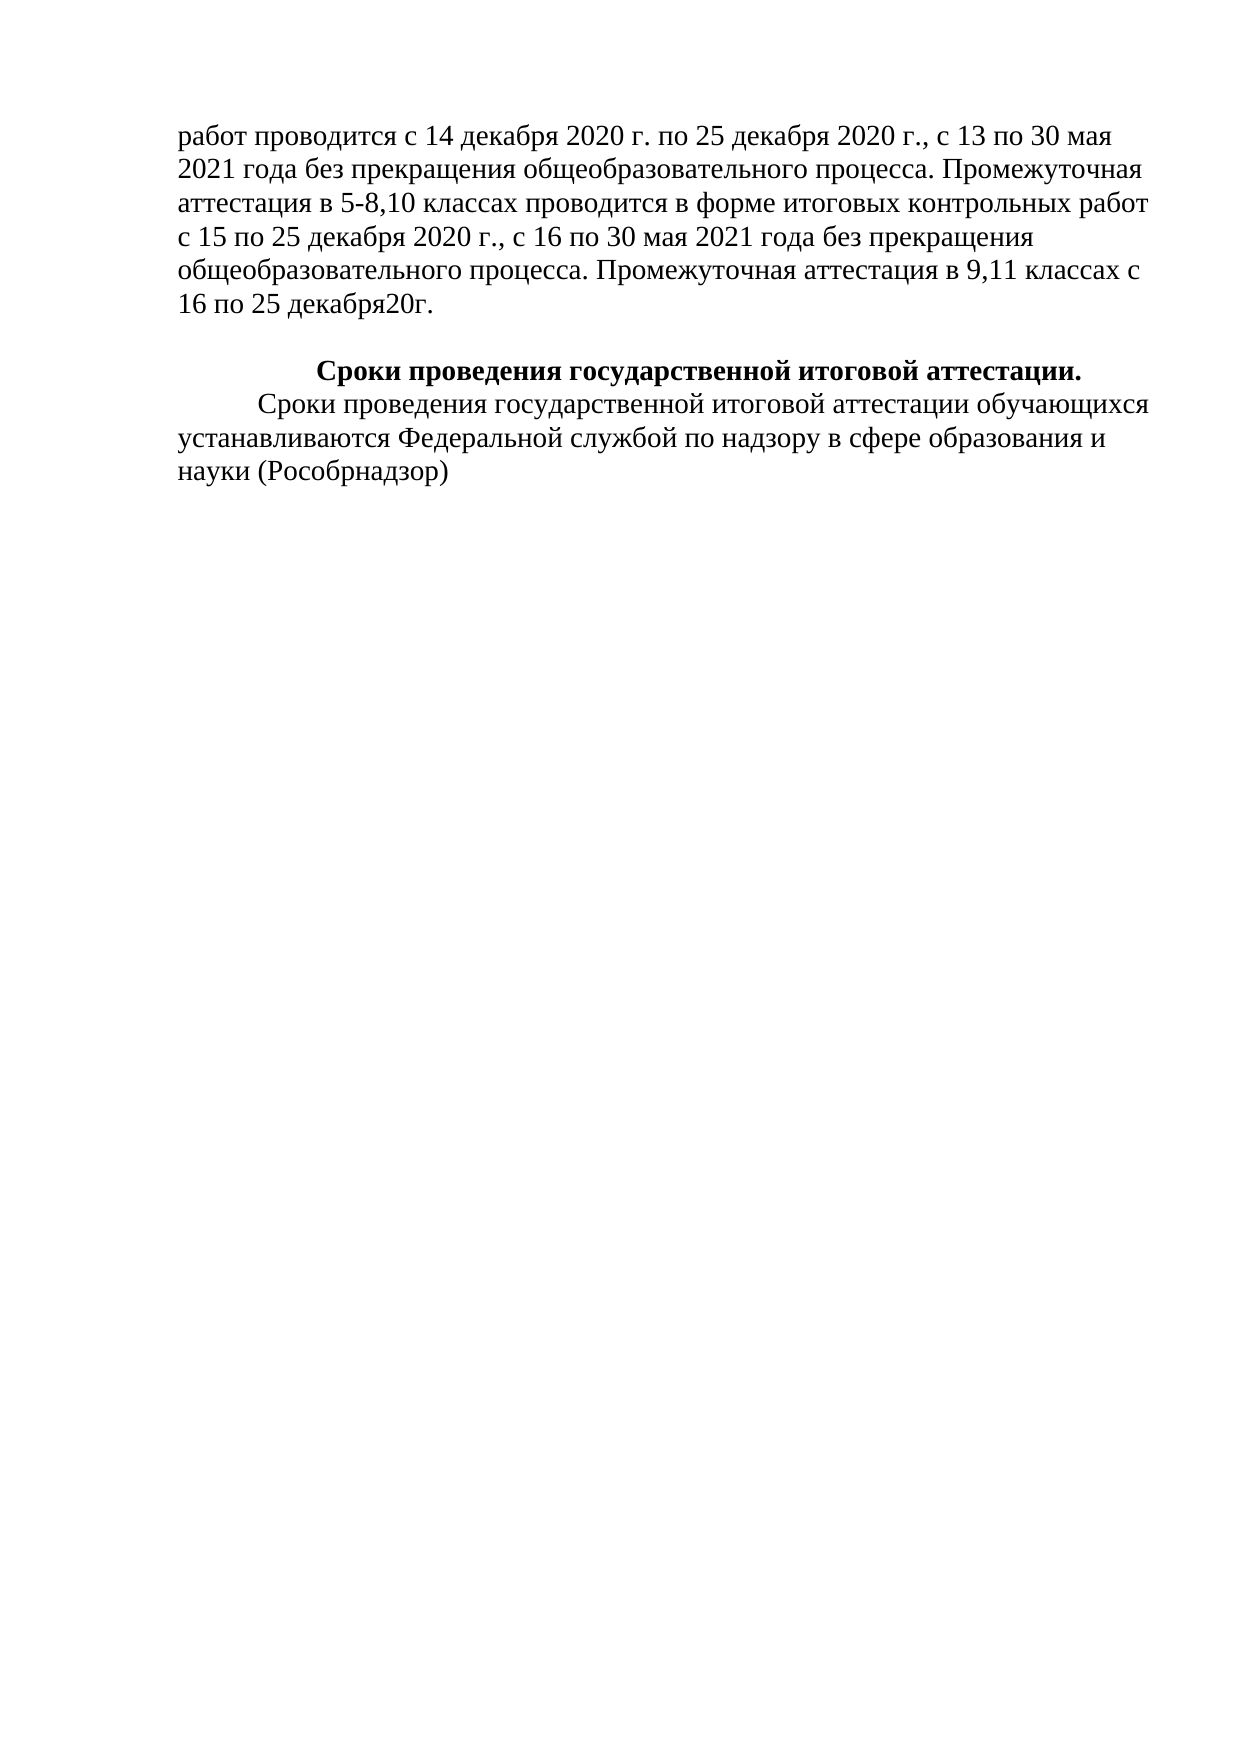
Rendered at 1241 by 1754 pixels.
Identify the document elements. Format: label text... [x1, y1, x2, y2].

text Сроки проведения государственной итоговой аттестации обучающихся устанавливаются Федеральной службой по надзору в сфере образования и науки (Рособрнадзор) [177, 386, 1152, 487]
text Сроки проведения государственной итоговой аттестации. [177, 353, 1152, 386]
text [177, 118, 1152, 319]
